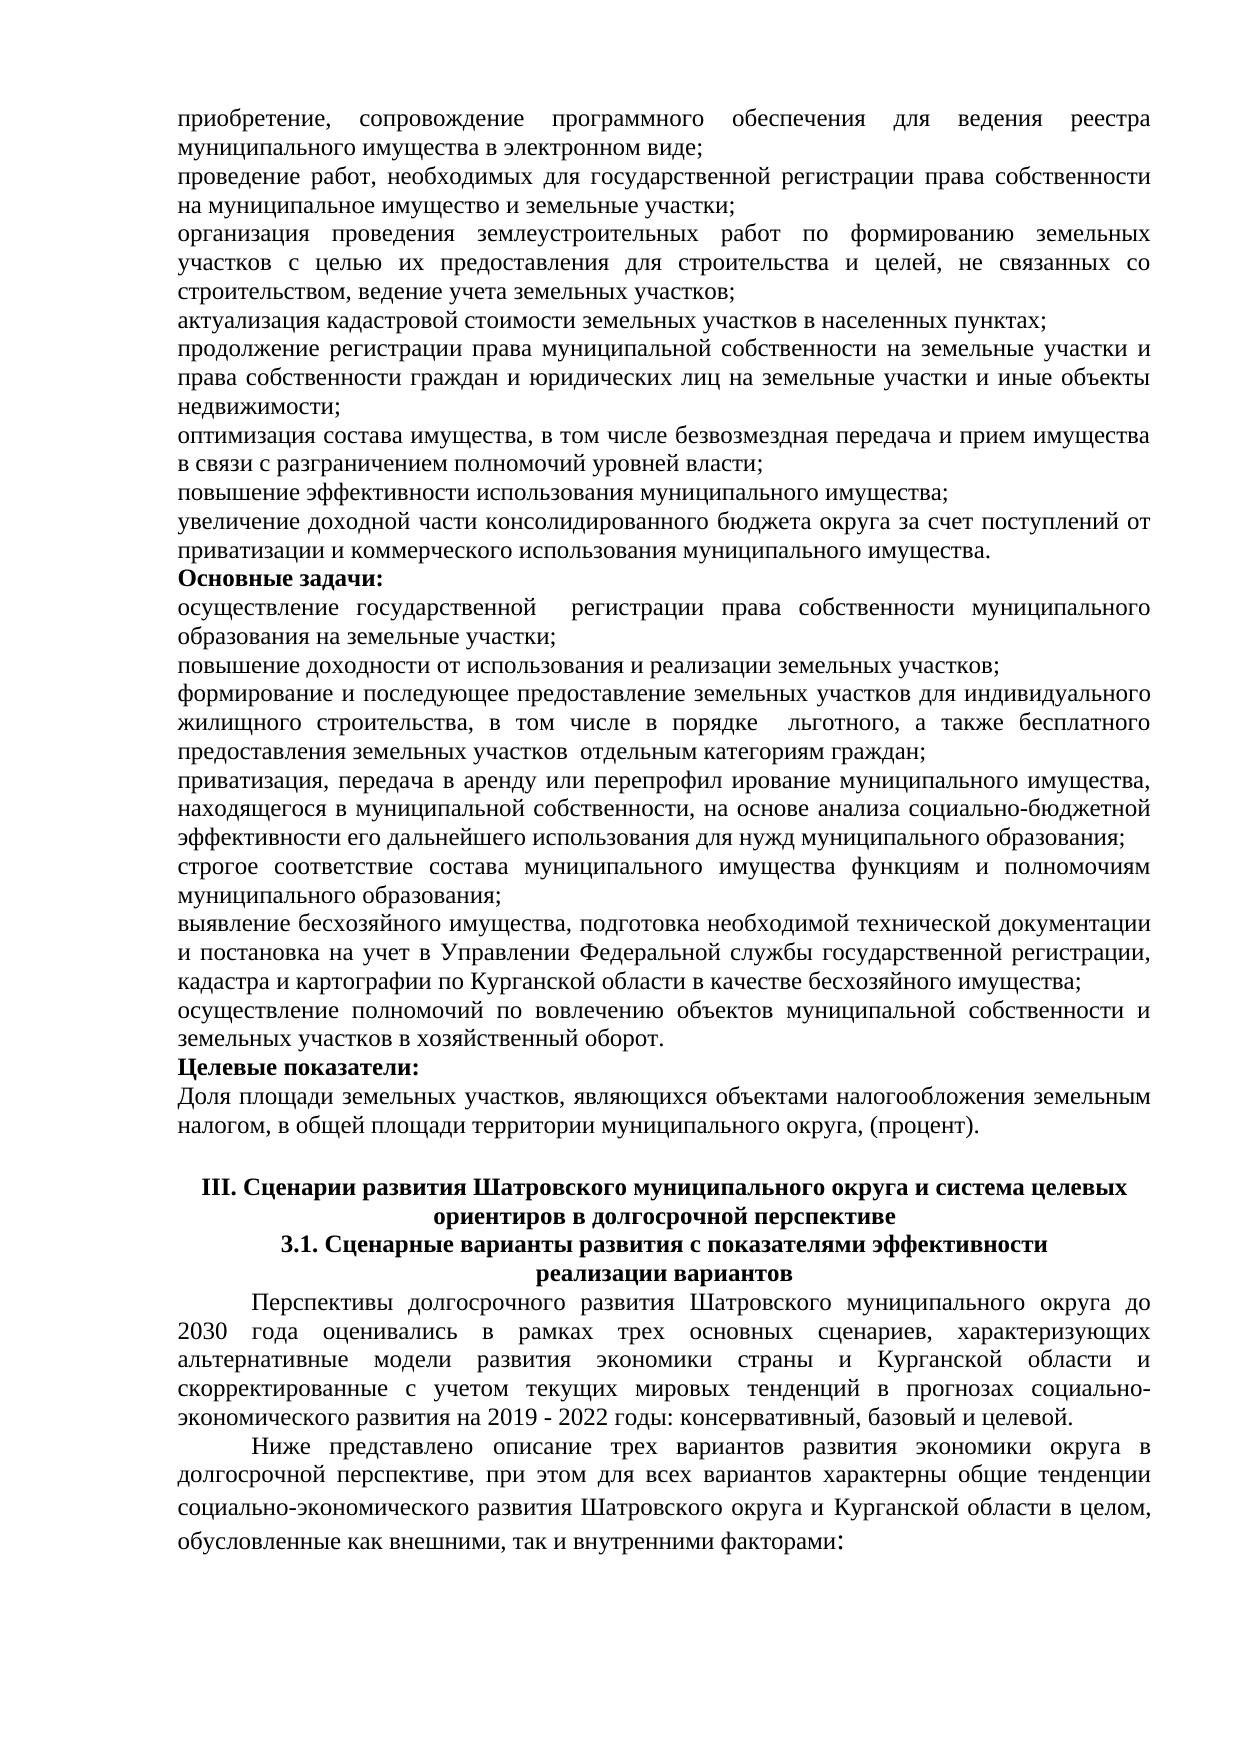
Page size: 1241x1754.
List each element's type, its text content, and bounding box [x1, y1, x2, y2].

text Основные задачи: [177, 563, 1152, 592]
text реализации вариантов [177, 1258, 1152, 1287]
text 3.1. Сценарные варианты развития с показателями эффективности [177, 1229, 1152, 1258]
text повышение эффективности использования муниципального имущества; [177, 477, 1152, 506]
text увеличение доходной части консолидированного бюджета округа за счет поступлений от приватизации и коммерческого использования муниципального имущества. [177, 506, 1152, 563]
text приватизация, передача в аренду или перепрофил ирование муниципального имущества, находящегося в муниципальной собственности, на основе анализа социально-бюджетной эффективности его дальнейшего использования для нужд муниципального образования; [177, 765, 1152, 851]
text осуществление государственной регистрации права собственности муниципального образования на земельные участки; [177, 592, 1152, 650]
text Перспективы долгосрочного развития Шатровского муниципального округа до 2030 года оценивались в рамках трех основных сценариев, характеризующих альтернативные модели развития экономики страны и Курганской области и скорректированные с учетом текущих мировых тенденций в прогнозах социально-экономического развития на 2019 - 2022 годы: консервативный, базовый и целевой. [177, 1287, 1152, 1431]
text оптимизация состава имущества, в том числе безвозмездная передача и прием имущества в связи с разграничением полномочий уровней власти; [177, 420, 1152, 477]
text осуществление полномочий по вовлечению объектов муниципальной собственности и земельных участков в хозяйственный оборот. [177, 995, 1152, 1052]
text продолжение регистрации права муниципальной собственности на земельные участки и права собственности граждан и юридических лиц на земельные участки и иные объекты недвижимости; [177, 333, 1152, 420]
text организация проведения землеустроительных работ по формированию земельных участков с целью их предоставления для строительства и целей, не связанных со строительством, ведение учета земельных участков; [177, 218, 1152, 305]
text III. Сценарии развития Шатровского муниципального округа и система целевых ориентиров в долгосрочной перспективе [177, 1172, 1152, 1229]
text Целевые показатели: [177, 1052, 1152, 1081]
text формирование и последующее предоставление земельных участков для индивидуального жилищного строительства, в том числе в порядке льготного, а также бесплатного предоставления земельных участков отдельным категориям граждан; [177, 678, 1152, 765]
text строгое соответствие состава муниципального имущества функциям и полномочиям муниципального образования; [177, 851, 1152, 908]
text повышение доходности от использования и реализации земельных участков; [177, 650, 1152, 678]
text актуализация кадастровой стоимости земельных участков в населенных пунктах; [177, 305, 1152, 333]
text выявление бесхозяйного имущества, подготовка необходимой технической документации и постановка на учет в Управлении Федеральной службы государственной регистрации, кадастра и картографии по Курганской области в качестве бесхозяйного имущества; [177, 908, 1152, 995]
text Ниже представлено описание трех вариантов развития экономики округа в долгосрочной перспективе, при этом для всех вариантов характерны общие тенденции социально-экономического развития Шатровского округа и Курганской области в целом, обусловленные как внешними, так и внутренними факторами: [177, 1431, 1152, 1555]
text проведение работ, необходимых для государственной регистрации права собственности на муниципальное имущество и земельные участки; [177, 161, 1152, 218]
text Доля площади земельных участков, являющихся объектами налогообложения земельным налогом, в общей площади территории муниципального округа, (процент). [177, 1081, 1152, 1138]
text приобретение, сопровождение программного обеспечения для ведения реестра муниципального имущества в электронном виде; [177, 103, 1152, 161]
